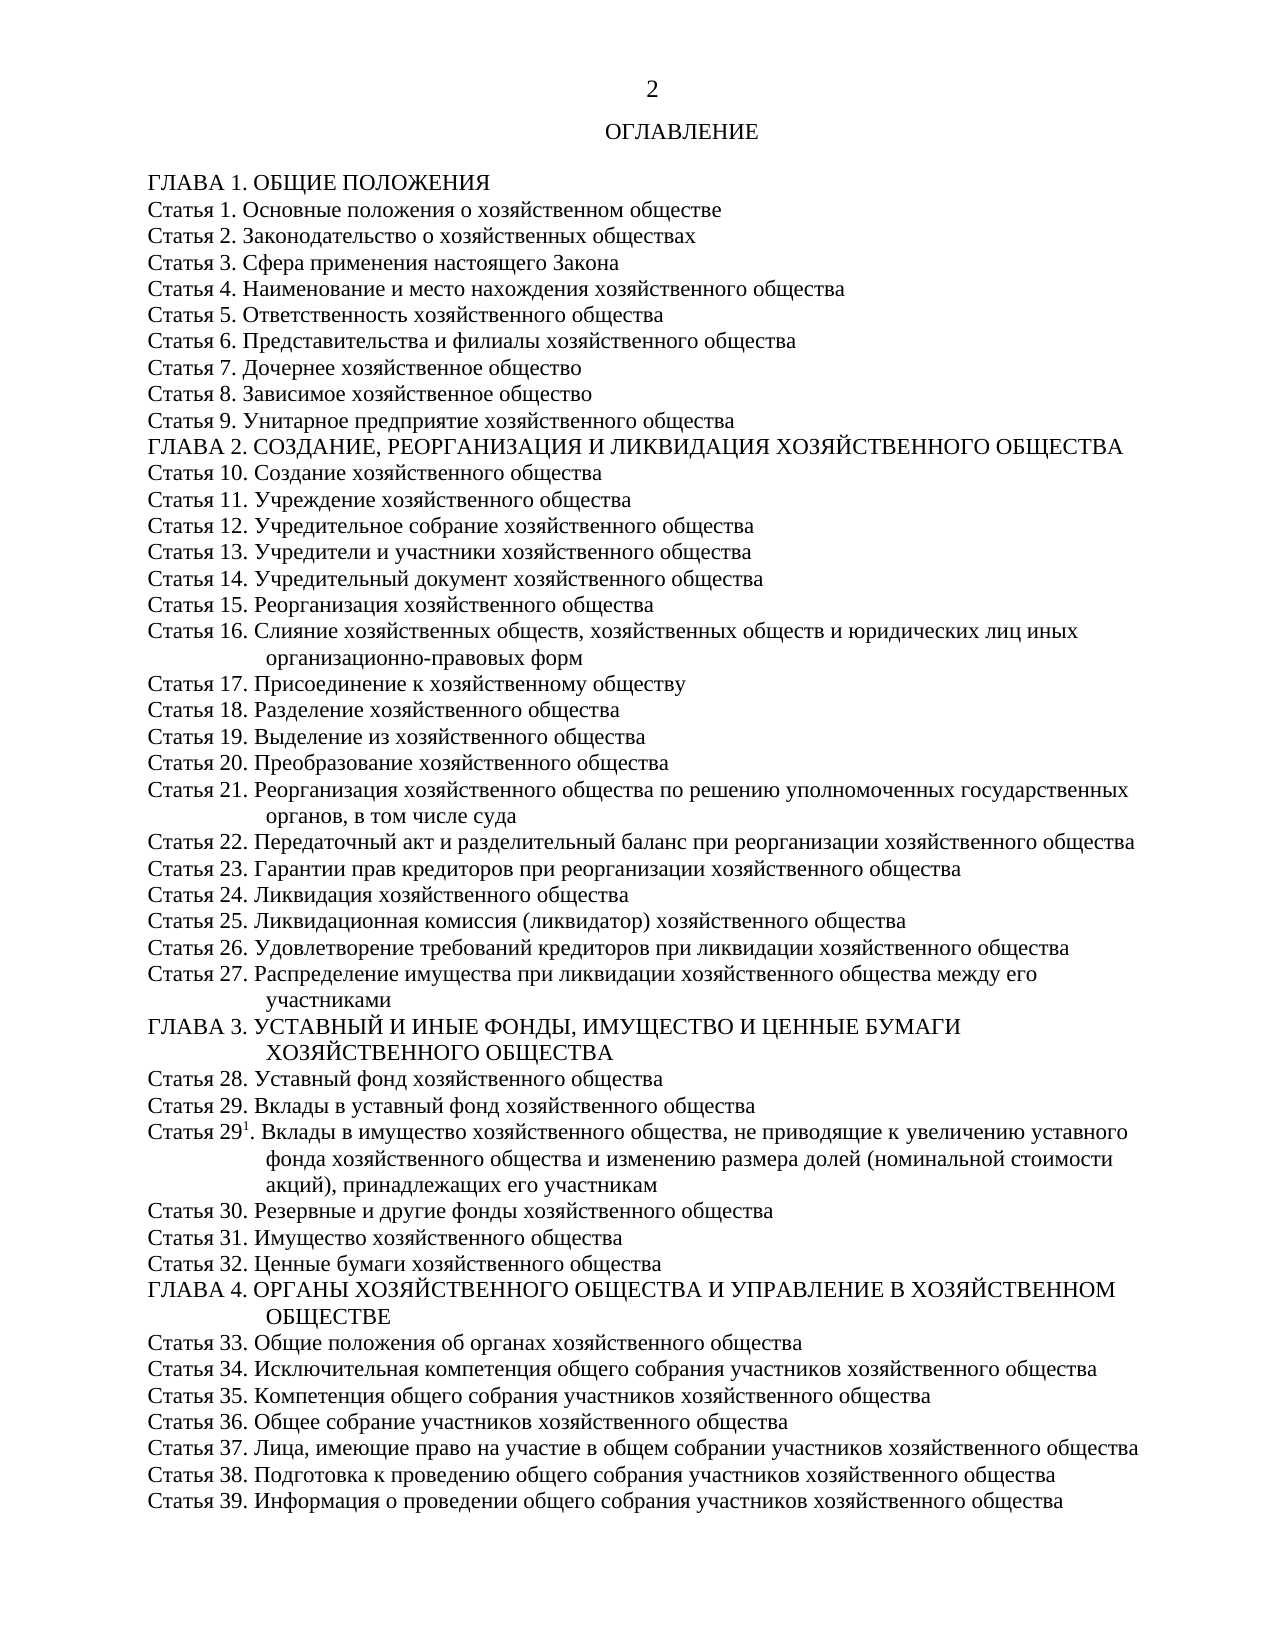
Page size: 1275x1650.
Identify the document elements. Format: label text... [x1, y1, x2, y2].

text Статья 7. Дочернее хозяйственное общество [147, 354, 1157, 380]
text Статья 36. Общее собрание участников хозяйственного общества [147, 1408, 1157, 1434]
text Статья 34. Исключительная компетенция общего собрания участников хозяйственного общества [147, 1355, 1157, 1382]
text Статья 4. Наименование и место нахождения хозяйственного общества [147, 275, 1157, 301]
text Статья 30. Резервные и другие фонды хозяйственного общества [147, 1197, 1157, 1224]
text Статья 6. Представительства и филиалы хозяйственного общества [147, 328, 1157, 354]
text Статья 3. Сфера применения настоящего Закона [147, 248, 1157, 275]
text ОГЛАВЛЕНИЕ [147, 118, 1157, 144]
text Статья 37. Лица, имеющие право на участие в общем собрании участников хозяйственного общества [147, 1434, 1157, 1461]
text Статья 31. Имущество хозяйственного общества [147, 1224, 1157, 1250]
text Статья 20. Преобразование хозяйственного общества [147, 749, 1157, 776]
text Статья 19. Выделение из хозяйственного общества [147, 723, 1157, 749]
text Статья 18. Разделение хозяйственного общества [147, 697, 1157, 723]
text ГЛАВА 1. ОБЩИЕ ПОЛОЖЕНИЯ [147, 169, 1157, 196]
text Статья 29. Вклады в уставный фонд хозяйственного общества [147, 1092, 1157, 1118]
text Статья 13. Учредители и участники хозяйственного общества [147, 538, 1157, 565]
text Статья 39. Информация о проведении общего собрания участников хозяйственного общества [147, 1487, 1157, 1513]
text Статья 23. Гарантии прав кредиторов при реорганизации хозяйственного общества [147, 855, 1157, 881]
text Статья 17. Присоединение к хозяйственному обществу [147, 670, 1157, 697]
text Статья 291. Вклады в имущество хозяйственного общества, не приводящие к увеличению уставного фонда хозяйственного общества и изменению размера долей (номинальной стоимости акций), принадлежащих его участникам [147, 1118, 1157, 1197]
text Статья 38. Подготовка к проведению общего собрания участников хозяйственного общества [147, 1461, 1157, 1487]
text ГЛАВА 4. ОРГАНЫ ХОЗЯЙСТВЕННОГО ОБЩЕСТВА И УПРАВЛЕНИЕ В ХОЗЯЙСТВЕННОМ ОБЩЕСТВЕ [147, 1276, 1157, 1329]
text Статья 11. Учреждение хозяйственного общества [147, 486, 1157, 512]
text Статья 9. Унитарное предприятие хозяйственного общества [147, 407, 1157, 433]
text Статья 28. Уставный фонд хозяйственного общества [147, 1066, 1157, 1092]
text Статья 1. Основные положения о хозяйственном обществе [147, 196, 1157, 222]
text Статья 14. Учредительный документ хозяйственного общества [147, 565, 1157, 591]
text Статья 16. Слияние хозяйственных обществ, хозяйственных обществ и юридических лиц иных организационно-правовых форм [147, 617, 1157, 670]
text Статья 25. Ликвидационная комиссия (ликвидатор) хозяйственного общества [147, 907, 1157, 934]
text Статья 24. Ликвидация хозяйственного общества [147, 881, 1157, 907]
text Статья 32. Ценные бумаги хозяйственного общества [147, 1250, 1157, 1276]
text Статья 12. Учредительное собрание хозяйственного общества [147, 512, 1157, 538]
text Статья 26. Удовлетворение требований кредиторов при ликвидации хозяйственного общества [147, 934, 1157, 960]
text ГЛАВА 2. СОЗДАНИЕ, РЕОРГАНИЗАЦИЯ И ЛИКВИДАЦИЯ ХОЗЯЙСТВЕННОГО ОБЩЕСТВА [147, 433, 1157, 459]
text Статья 15. Реорганизация хозяйственного общества [147, 591, 1157, 617]
text Статья 5. Ответственность хозяйственного общества [147, 301, 1157, 328]
text Статья 2. Законодательство о хозяйственных обществах [147, 222, 1157, 248]
text Статья 33. Общие положения об органах хозяйственного общества [147, 1329, 1157, 1355]
text Статья 35. Компетенция общего собрания участников хозяйственного общества [147, 1382, 1157, 1408]
text Статья 8. Зависимое хозяйственное общество [147, 380, 1157, 407]
text ГЛАВА 3. УСТАВНЫЙ И ИНЫЕ ФОНДЫ, ИМУЩЕСТВО И ЦЕННЫЕ БУМАГИ ХОЗЯЙСТВЕННОГО ОБЩЕСТВА [147, 1013, 1157, 1066]
text Статья 27. Распределение имущества при ликвидации хозяйственного общества между его участниками [147, 960, 1157, 1013]
text Статья 22. Передаточный акт и разделительный баланс при реорганизации хозяйственного общества [147, 828, 1157, 855]
text Статья 10. Создание хозяйственного общества [147, 459, 1157, 486]
text Статья 21. Реорганизация хозяйственного общества по решению уполномоченных государственных органов, в том числе суда [147, 776, 1157, 828]
